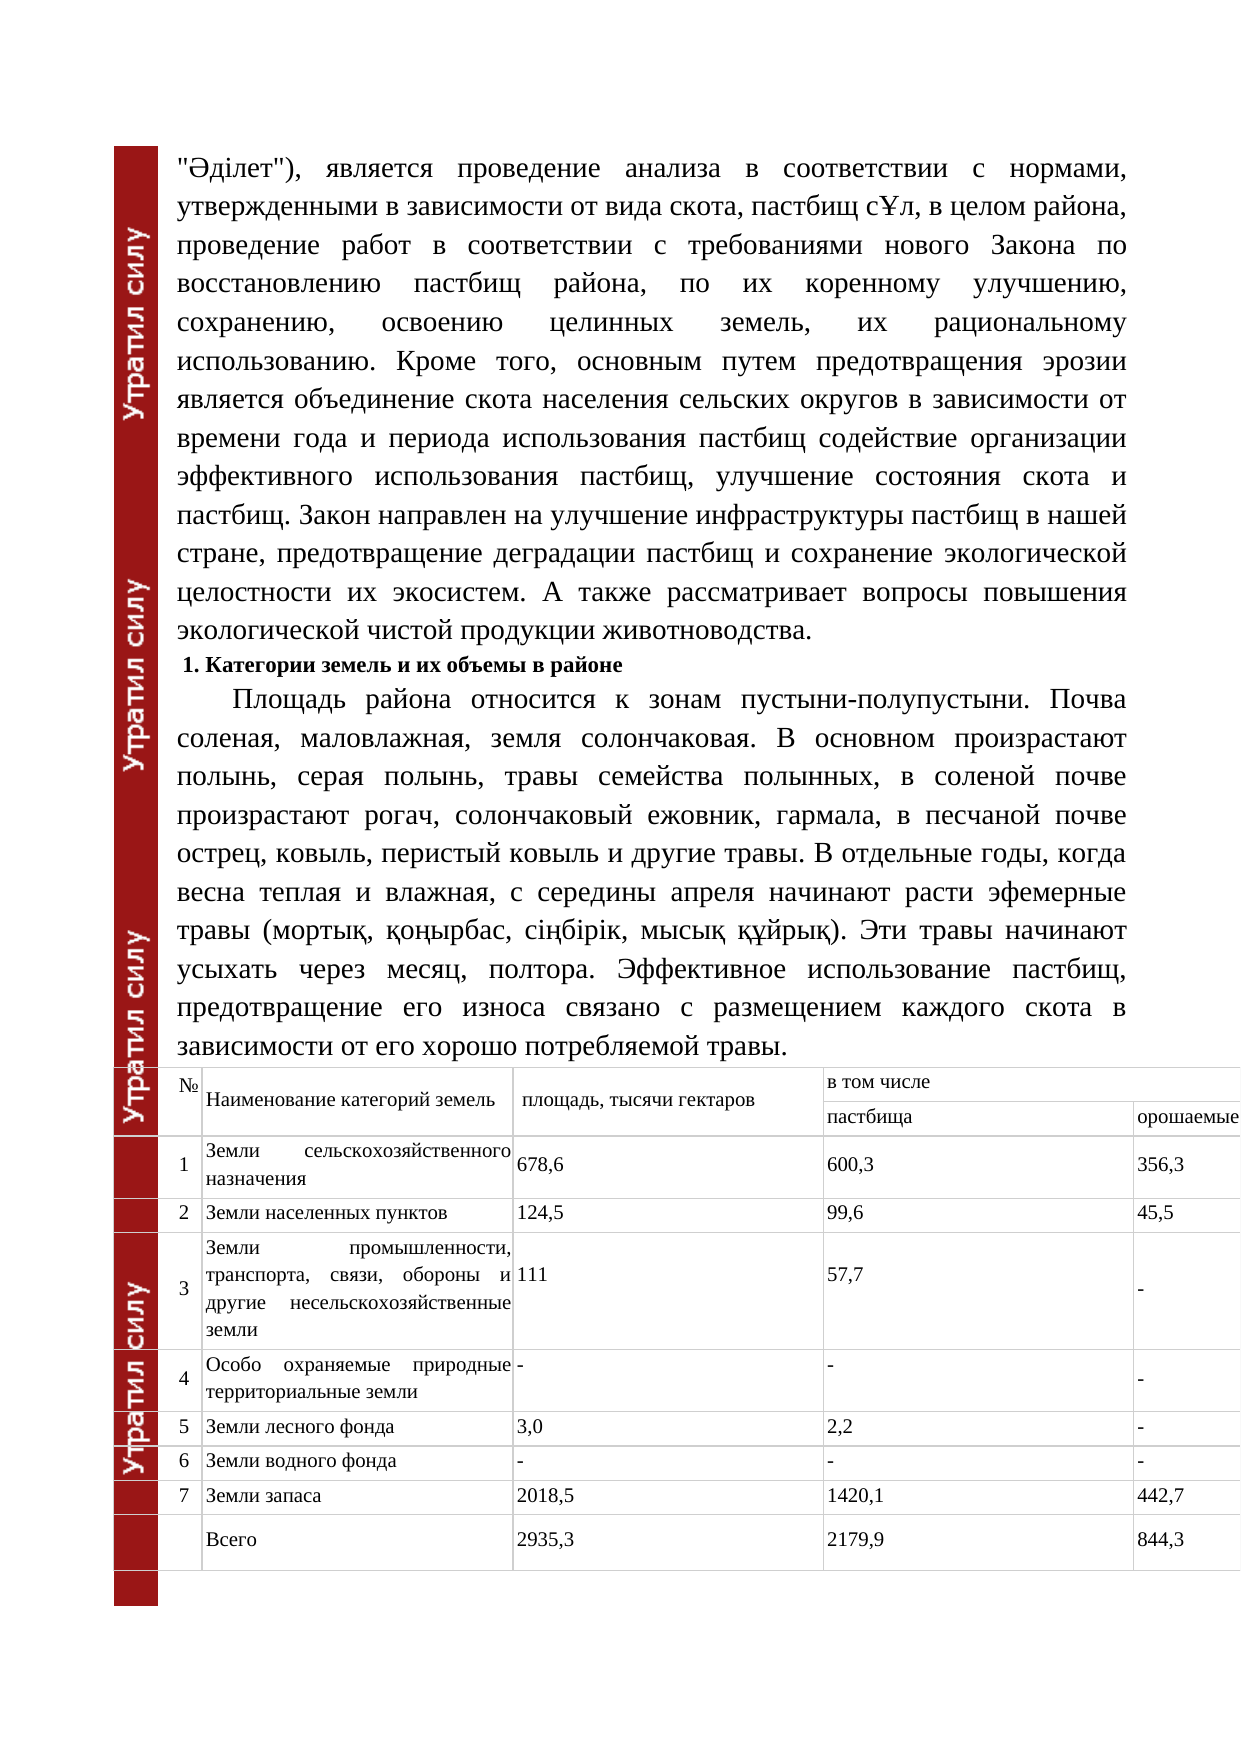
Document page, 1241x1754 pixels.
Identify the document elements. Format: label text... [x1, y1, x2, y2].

table_cell 45,5 [1134, 1199, 1240, 1232]
table_cell 2,2 [824, 1412, 1133, 1445]
table_cell 3,0 [514, 1412, 823, 1445]
table_header Наименование категорий земель [203, 1068, 512, 1135]
table_cell Особо охраняемые природные территориальные земли [203, 1350, 512, 1411]
table_cell - [1134, 1412, 1240, 1445]
picture [114, 677, 158, 681]
table_cell 5 [114, 1412, 201, 1445]
picture [114, 146, 158, 150]
table_cell пастбища [824, 1102, 1133, 1135]
table_cell [114, 1515, 201, 1569]
table_cell 124,5 [514, 1199, 823, 1232]
table_cell 442,7 [1134, 1481, 1240, 1514]
table_cell 600,3 [824, 1137, 1133, 1197]
text 1. Категории земель и их объемы в районе [112, 651, 1128, 677]
table_cell - [824, 1447, 1133, 1480]
table_cell 4 [114, 1350, 201, 1411]
table_cell 111 [514, 1233, 823, 1349]
table_header площадь, тысячи гектаров [514, 1068, 823, 1135]
table_cell - [1134, 1350, 1240, 1411]
table_cell 3 [114, 1233, 201, 1349]
text Площадь района относится к зонам пустыни-полупустыни. Почва соленая, маловлажная, земля солончаковая. В основном произрастают полынь, серая полынь, травы семейства полынных, в соленой почве произрастают рогач, солончаковый ежовник, гармала, в песчаной почве острец, ковыль, перистый ковыль и другие травы. В отдельные годы, когда весна теплая и влажная, с середины апреля начинают расти эфемерные травы (мортық, қоңырбас, сіңбірік, мысық құйрық). Эти травы начинают усыхать через месяц, полтора. Эффективное использование пастбищ, предотвращение его износа связано с размещением каждого скота в зависимости от его хорошо потребляемой травы. [112, 681, 1128, 1062]
table_cell Земли сельскохозяйственного назначения [203, 1137, 512, 1197]
table_cell 99,6 [824, 1199, 1133, 1232]
table_cell 844,3 [1134, 1515, 1240, 1569]
table_cell 2179,9 [824, 1515, 1133, 1569]
table_cell 1420,1 [824, 1481, 1133, 1514]
picture [114, 1062, 158, 1067]
table_cell - [824, 1350, 1133, 1411]
table_cell Земли населенных пунктов [203, 1199, 512, 1232]
table_header № [114, 1068, 201, 1135]
table_cell - [1134, 1447, 1240, 1480]
table_cell 7 [114, 1481, 201, 1514]
table_cell 356,3 [1134, 1137, 1240, 1197]
table_cell 678,6 [514, 1137, 823, 1197]
table_cell 6 [114, 1447, 201, 1480]
table_cell 2 [114, 1199, 201, 1232]
table_cell Всего [203, 1515, 512, 1569]
table_header в том числе [824, 1068, 1240, 1101]
table_cell 57,7 [824, 1233, 1133, 1349]
table_cell - [514, 1447, 823, 1480]
table_cell - [514, 1350, 823, 1411]
table_cell Земли промышленности, транспорта, связи, обороны и другие несельскохозяйственные земли [203, 1233, 512, 1349]
table_cell Земли запаса [203, 1481, 512, 1514]
picture [114, 1571, 158, 1606]
table_cell 2935,3 [514, 1515, 823, 1569]
table_cell орошаемые [1134, 1102, 1240, 1135]
table_cell Земли водного фонда [203, 1447, 512, 1480]
picture [114, 646, 158, 651]
table_cell Земли лесного фонда [203, 1412, 512, 1445]
table_cell 2018,5 [514, 1481, 823, 1514]
table_cell 1 [114, 1137, 201, 1197]
table_cell - [1134, 1233, 1240, 1349]
